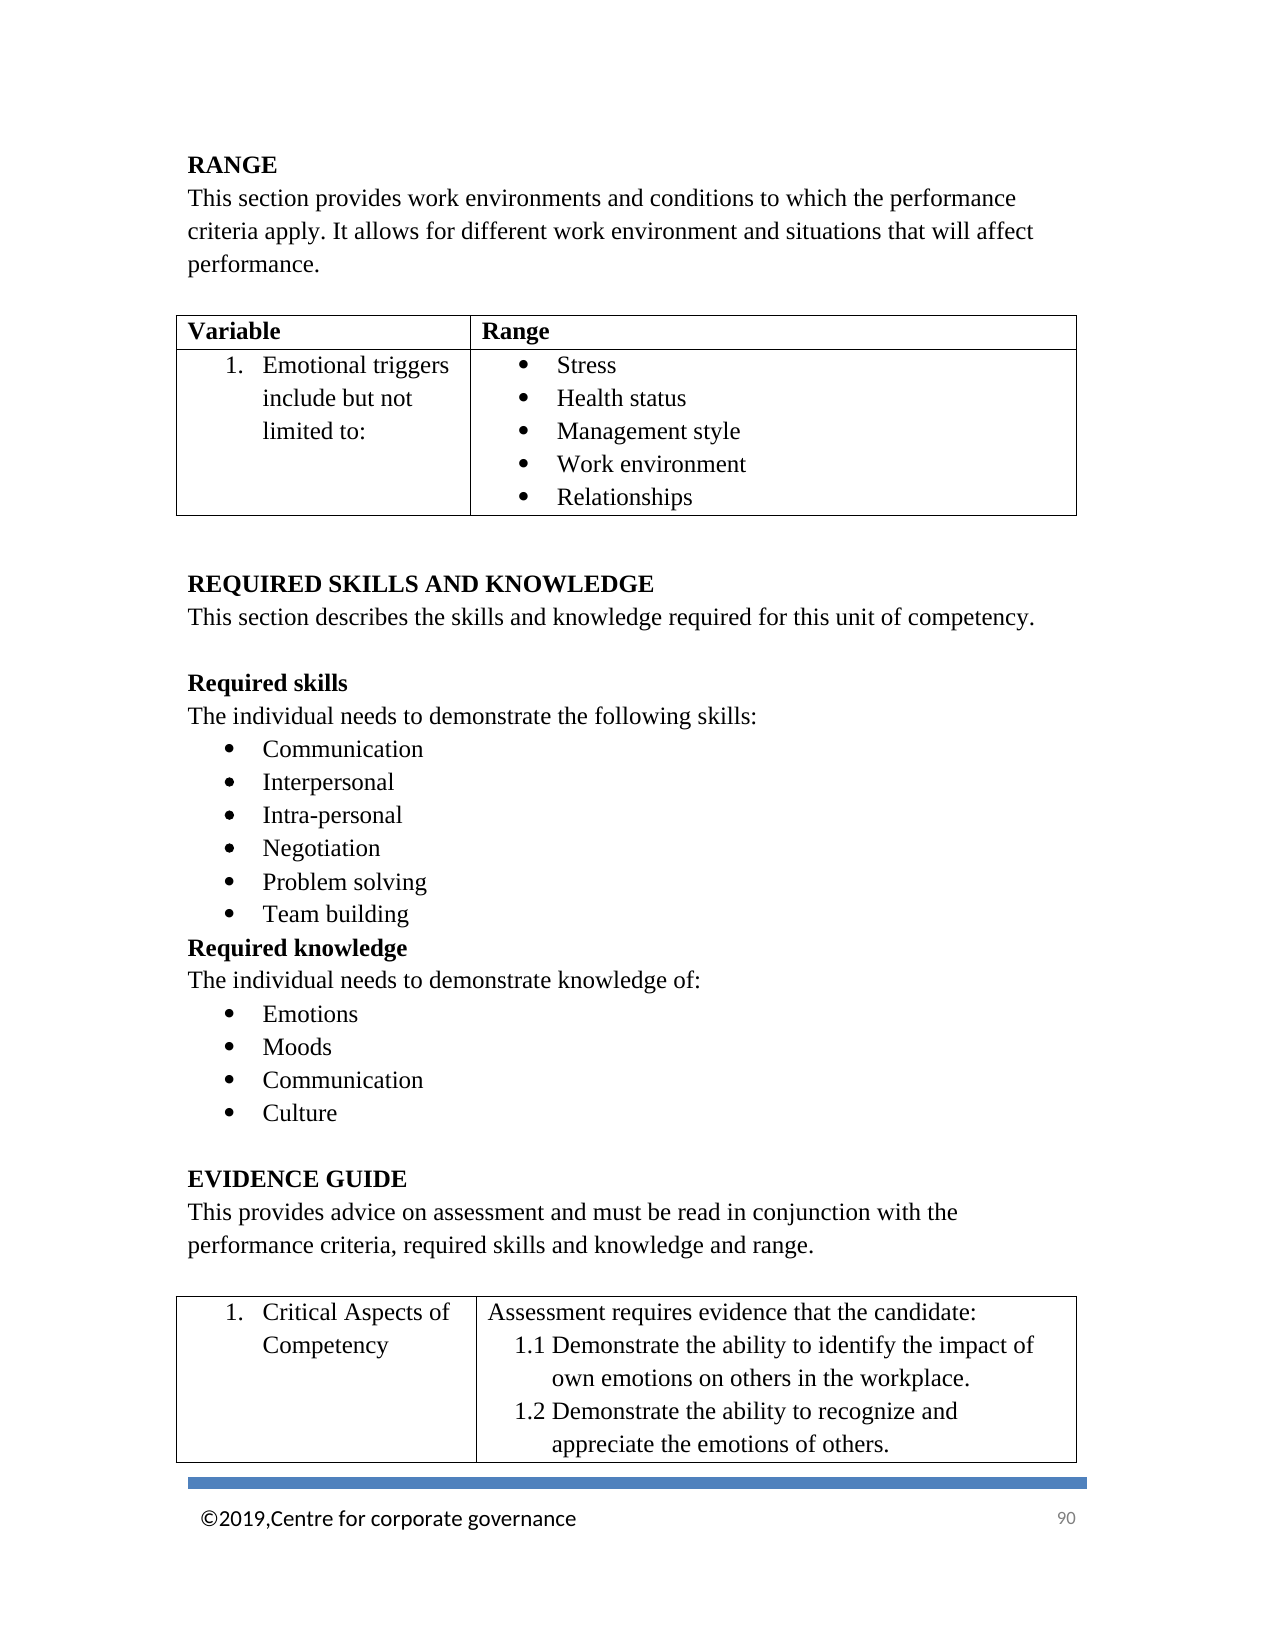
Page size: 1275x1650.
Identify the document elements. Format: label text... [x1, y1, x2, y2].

list Interpersonal [225, 767, 1087, 796]
text EVIDENCE GUIDE [187, 1164, 1087, 1192]
list Negotiation [225, 833, 1087, 862]
list Problem solving [225, 867, 1087, 895]
list Intra-personal [225, 801, 1087, 829]
table_header Variable [177, 316, 470, 349]
text This section describes the skills and knowledge required for this unit of competency. [187, 602, 1087, 631]
list Culture [225, 1098, 1087, 1126]
list Team building [225, 899, 1087, 928]
table_header Range [471, 316, 1076, 349]
text Required skills [187, 668, 1087, 697]
list Moods [225, 1032, 1087, 1060]
list Emotions [225, 999, 1087, 1027]
text The individual needs to demonstrate knowledge of: [187, 966, 1087, 994]
text RANGE [187, 150, 1087, 179]
text This section provides work environments and conditions to which the performance criteria apply. It allows for different work environment and situations that will affect performance. [187, 183, 1087, 278]
list Communication [225, 734, 1087, 763]
table_cell Emotional triggers include but not limited to: [177, 350, 470, 514]
list Communication [225, 1065, 1087, 1093]
text REQUIRED SKILLS AND KNOWLEDGE [187, 569, 1087, 598]
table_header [477, 1297, 1076, 1462]
text Required knowledge [187, 933, 1087, 961]
table_cell Stress Health status Management style Work environment Relationships [471, 350, 1076, 514]
text This provides advice on assessment and must be read in conjunction with the performance criteria, required skills and knowledge and range. [187, 1197, 1087, 1258]
text The individual needs to demonstrate the following skills: [187, 701, 1087, 730]
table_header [177, 1297, 476, 1462]
